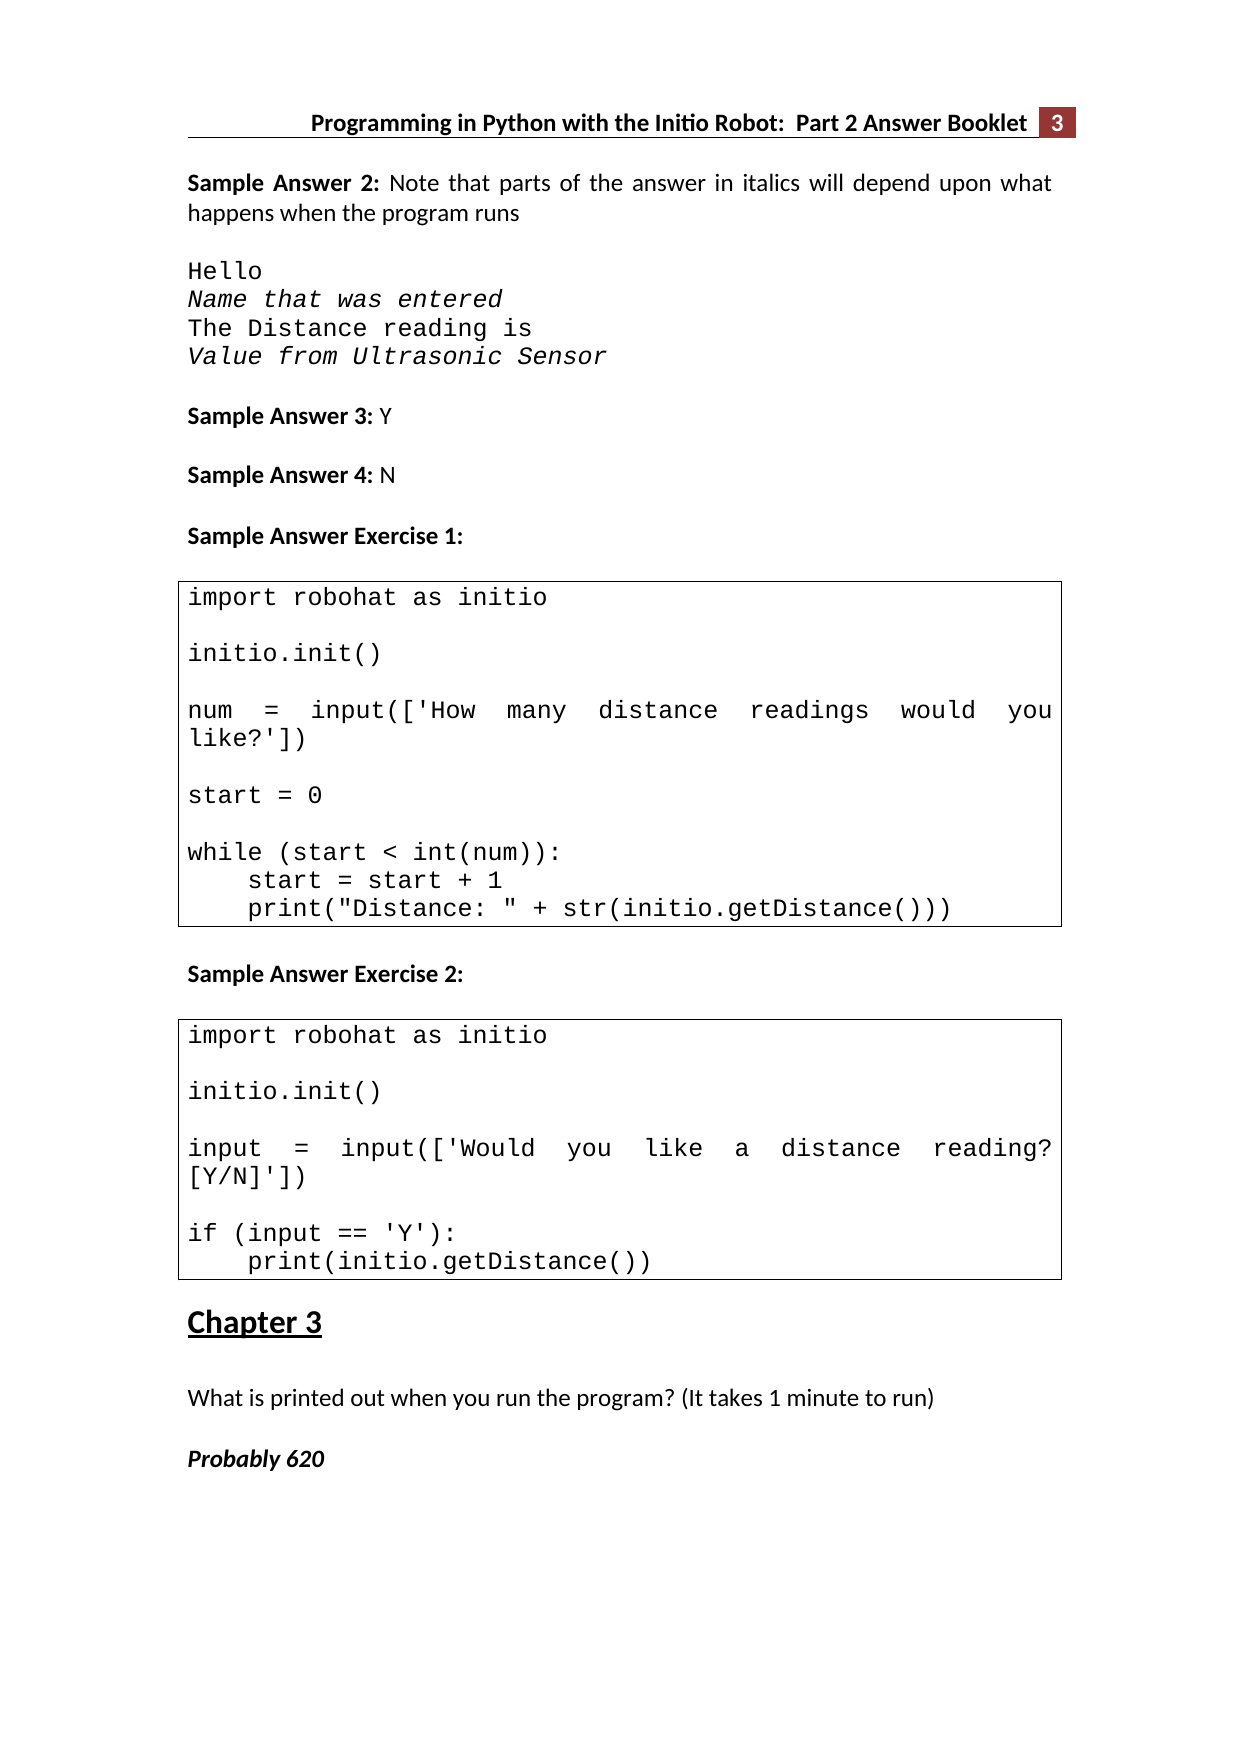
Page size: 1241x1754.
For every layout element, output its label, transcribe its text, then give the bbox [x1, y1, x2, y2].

text What is printed out when you run the program? (It takes 1 minute to run) [187, 1382, 1053, 1413]
text Sample Answer 4: N [187, 459, 1053, 490]
text print("Distance: " + str(initio.getDistance())) [179, 893, 1061, 926]
text Probably 620 [187, 1443, 1053, 1474]
text input = input(['Would you like a distance reading? [Y/N]']) [187, 1136, 1053, 1192]
text Name that was entered [187, 287, 1053, 315]
text while (start < int(num)): [187, 839, 1053, 868]
text initio.init() [187, 641, 1053, 669]
text Sample Answer 3: Y [187, 400, 1053, 431]
text num = input(['How many distance readings would you like?']) [187, 698, 1053, 754]
text Hello [187, 259, 1053, 287]
text initio.init() [187, 1079, 1053, 1107]
text The Distance reading is [187, 315, 1053, 344]
text if (input == 'Y'): [187, 1221, 1053, 1246]
text import robohat as initio [179, 1020, 1061, 1051]
text print(initio.getDistance()) [179, 1246, 1061, 1279]
text Sample Answer Exercise 2: [187, 958, 1053, 988]
text Sample Answer Exercise 1: [187, 520, 1053, 551]
text start = start + 1 [187, 868, 1053, 893]
text import robohat as initio [179, 582, 1061, 613]
text Sample Answer 2: Note that parts of the answer in italics will depend upon what happens when the program runs [187, 167, 1053, 228]
text start = 0 [187, 783, 1053, 811]
text Chapter 3 [187, 1301, 1053, 1341]
text Value from Ultrasonic Sensor [187, 344, 1053, 372]
